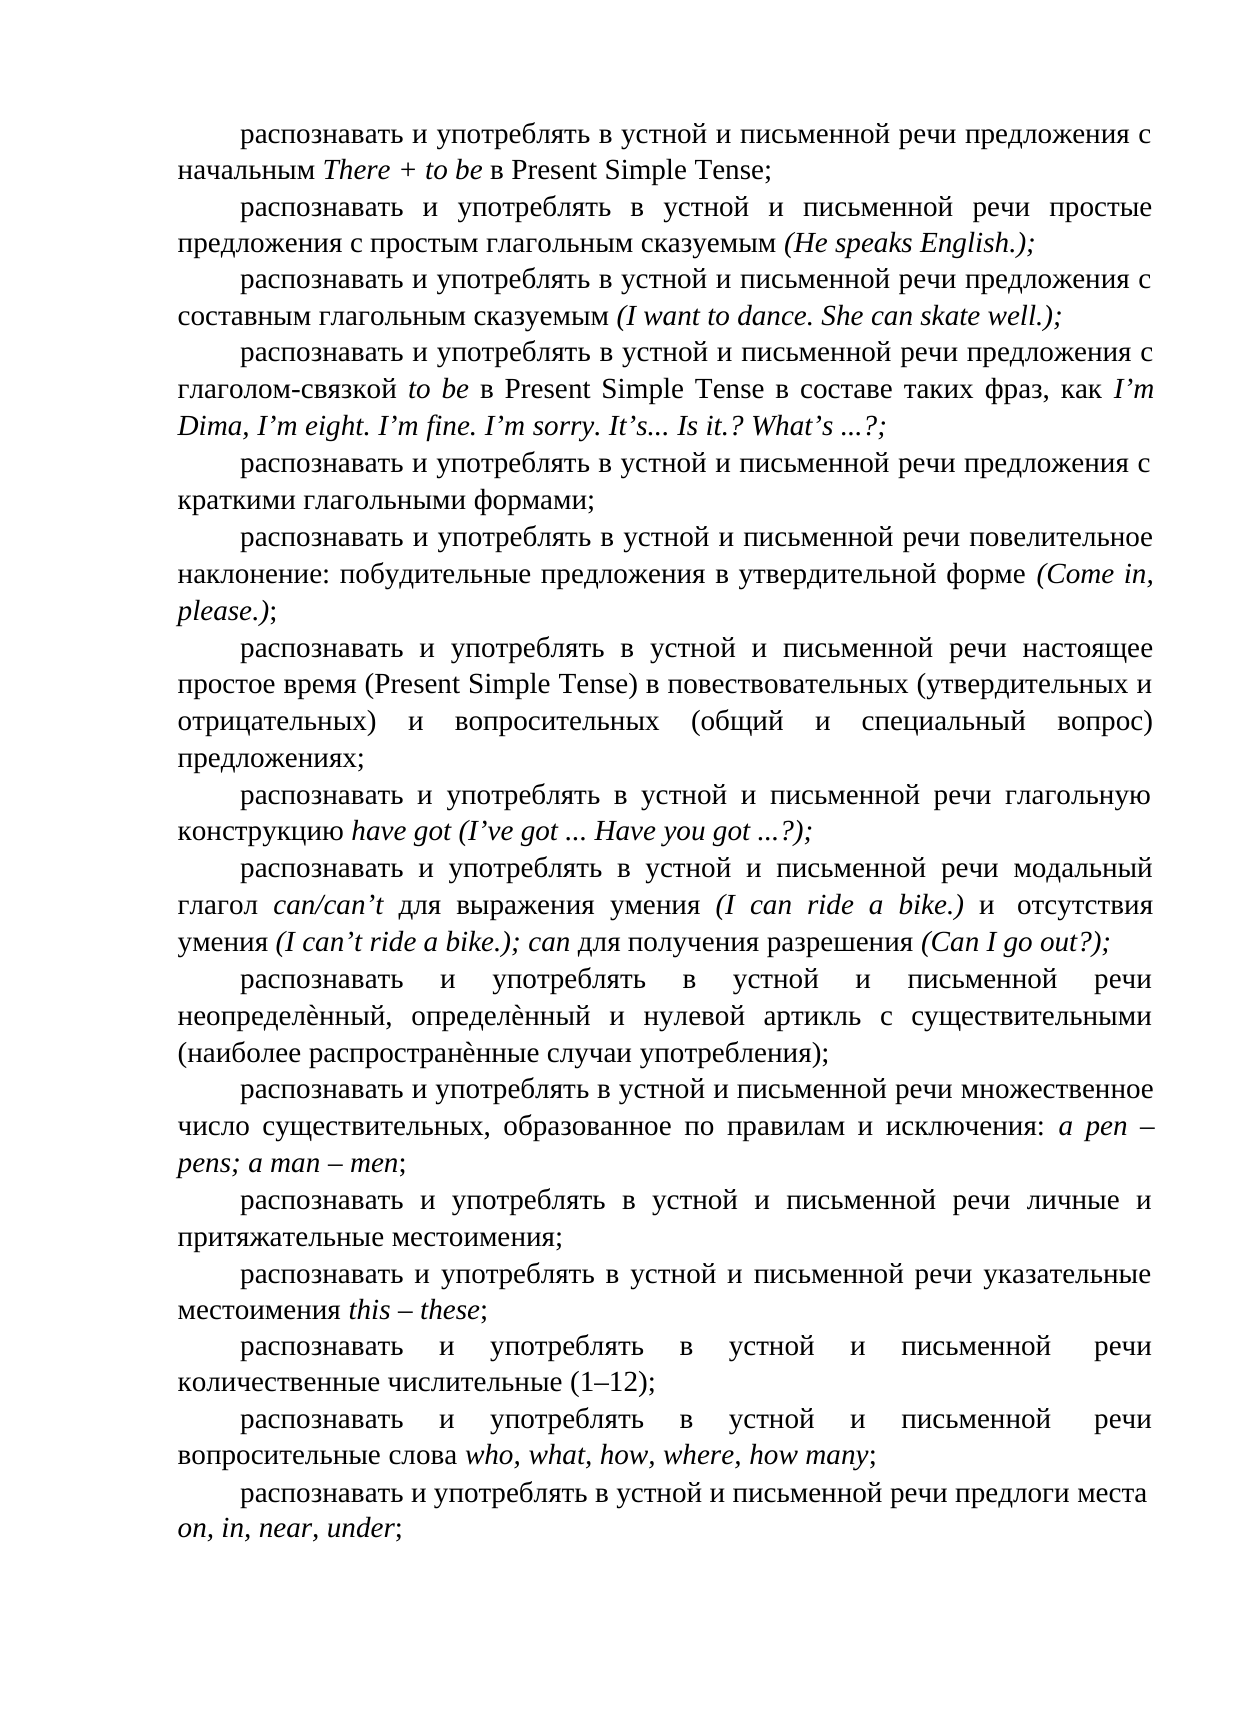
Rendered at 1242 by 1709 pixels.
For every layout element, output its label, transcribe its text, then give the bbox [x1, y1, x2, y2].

text распознавать и употреблять в устной и письменной речи модальный глагол сan/can’t для выражения умения (I can ride a bike.) и отсутствия умения (I can’t ride a bike.); can для получения разрешения (Can I go out?); [177, 850, 1153, 958]
text распознавать и употреблять в устной и письменной речи предложения с краткими глагольными формами; [177, 445, 1151, 516]
text распознавать и употреблять в устной и письменной речи вопросительные слова who, what, how, where, how many; [177, 1401, 1152, 1471]
text распознавать и употреблять в устной и письменной речи повелительное наклонение: побудительные предложения в утвердительной форме (Come in, please.); [177, 519, 1154, 626]
text распознавать и употреблять в устной и письменной речи количественные числительные (1–12); [177, 1328, 1152, 1398]
text распознавать и употреблять в устной и письменной речи глагольную конструкцию have got (I’ve got ... Have you got ...?); [177, 777, 1152, 847]
text распознавать и употреблять в устной и письменной речи предложения с начальным There + to be в Present Simple Tense; [177, 116, 1152, 185]
text распознавать и употреблять в устной и письменной речи настоящее простое время (Present Simple Tense) в повествовательных (утвердительных и отрицательных) и вопросительных (общий и специальный вопрос) предложениях; [177, 630, 1153, 774]
text распознавать и употреблять в устной и письменной речи простые предложения с простым глагольным сказуемым (He speaks English.); [177, 189, 1153, 258]
text распознавать и употреблять в устной и письменной речи предлоги места [240, 1475, 1175, 1508]
text распознавать и употреблять в устной и письменной речи личные и притяжательные местоимения; [177, 1182, 1152, 1253]
text on, in, near, under; [177, 1510, 1175, 1544]
text распознавать и употреблять в устной и письменной речи предложения с составным глагольным сказуемым (I want to dance. She can skate well.); [177, 262, 1152, 331]
text распознавать и употреблять в устной и письменной речи неопределѐнный, определѐнный и нулевой артикль с существительными (наиболее распространѐнные случаи употребления); [177, 961, 1152, 1068]
text распознавать и употреблять в устной и письменной речи множественное число существительных, образованное по правилам и исключения: a pen – pens; a man – men; [177, 1072, 1154, 1179]
text распознавать и употреблять в устной и письменной речи предложения с глаголом-связкой to be в Present Simple Tense в составе таких фраз, как I’m Dima, I’m eight. I’m fine. I’m sorry. It’s... Is it.? What’s ...?; [177, 334, 1154, 442]
text распознавать и употреблять в устной и письменной речи указательные местоимения this – these; [177, 1256, 1152, 1326]
